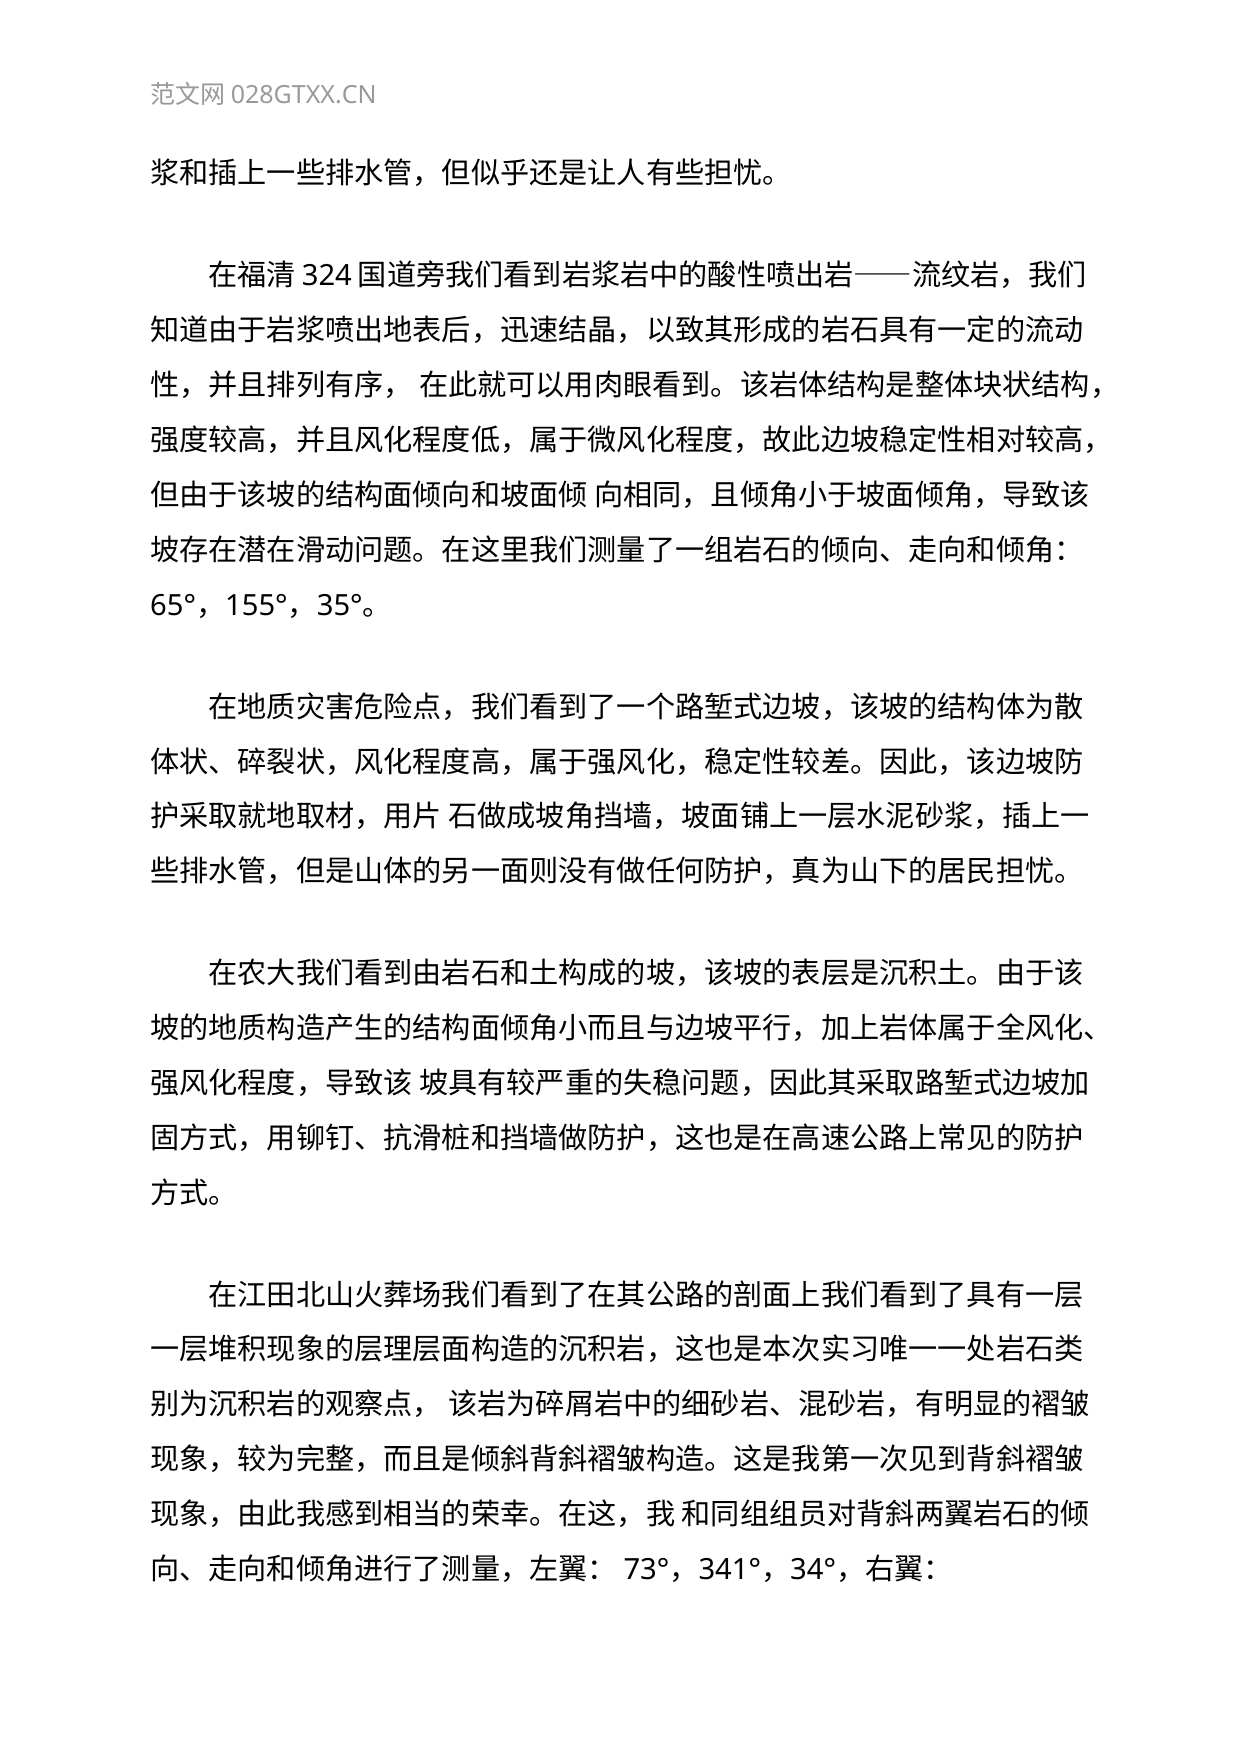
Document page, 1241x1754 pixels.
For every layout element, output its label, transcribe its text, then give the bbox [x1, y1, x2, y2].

text 在农大我们看到由岩石和土构成的坡，该坡的表层是沉积土。由于该坡的地质构造产生的结构面倾角小而且与边坡平行，加上岩体属于全风化、强风化程度，导致该 坡具有较严重的失稳问题，因此其采取路堑式边坡加固方式，用铆钉、抗滑桩和挡墙做防护，这也是在高速公路上常见的防护方式。 [150, 950, 1090, 1212]
text 在地质灾害危险点，我们看到了一个路堑式边坡，该坡的结构体为散体状、碎裂状，风化程度高，属于强风化，稳定性较差。因此，该边坡防护采取就地取材，用片 石做成坡角挡墙，坡面铺上一层水泥砂浆，插上一些排水管，但是山体的另一面则没有做任何防护，真为山下的居民担忧。 [150, 683, 1090, 890]
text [150, 150, 1090, 192]
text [150, 1271, 1090, 1588]
text 在福清324国道旁我们看到岩浆岩中的酸性喷出岩——流纹岩，我们知道由于岩浆喷出地表后，迅速结晶，以致其形成的岩石具有一定的流动性，并且排列有序， 在此就可以用肉眼看到。该岩体结构是整体块状结构，强度较高，并且风化程度低，属于微风化程度，故此边坡稳定性相对较高，但由于该坡的结构面倾向和坡面倾 向相同，且倾角小于坡面倾角，导致该坡存在潜在滑动问题。在这里我们测量了一组岩石的倾向、走向和倾角：65°，155°，35°。 [150, 252, 1090, 624]
